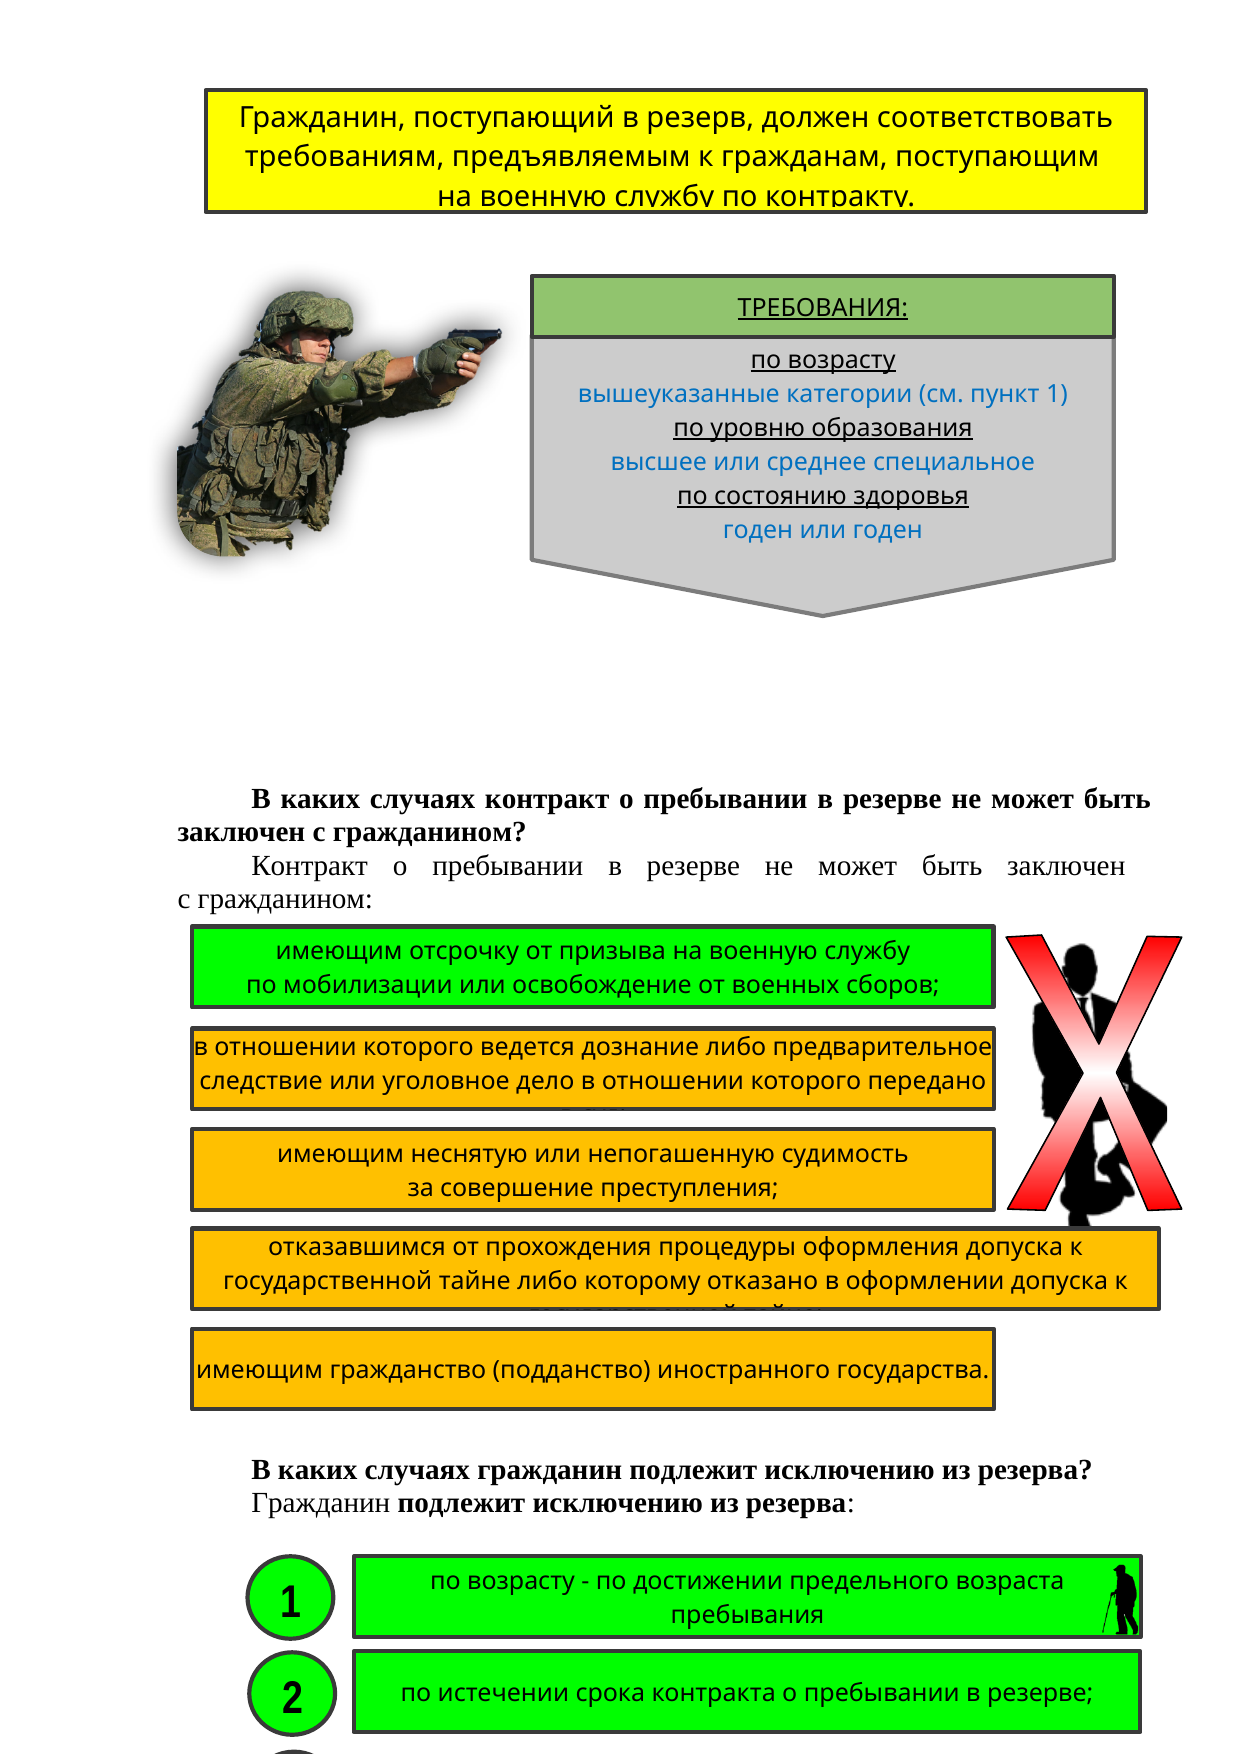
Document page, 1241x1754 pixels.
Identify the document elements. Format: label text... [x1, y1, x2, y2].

picture [177, 285, 584, 557]
picture [1015, 868, 1168, 1040]
picture [1015, 1101, 1168, 1275]
text Контракт о пребывании в резерве не может быть заключен с гражданином: [177, 848, 1152, 915]
text Гражданин подлежит исключению из резерва: [177, 1485, 1152, 1519]
picture [1099, 1558, 1141, 1640]
text В каких случаях гражданин подлежит исключению из резерва? [177, 1452, 1152, 1485]
picture [1118, 970, 1168, 1176]
text В каких случаях контракт о пребывании в резерве не может быть заключен с гражданином? [177, 781, 1152, 848]
picture [1015, 957, 1081, 1192]
